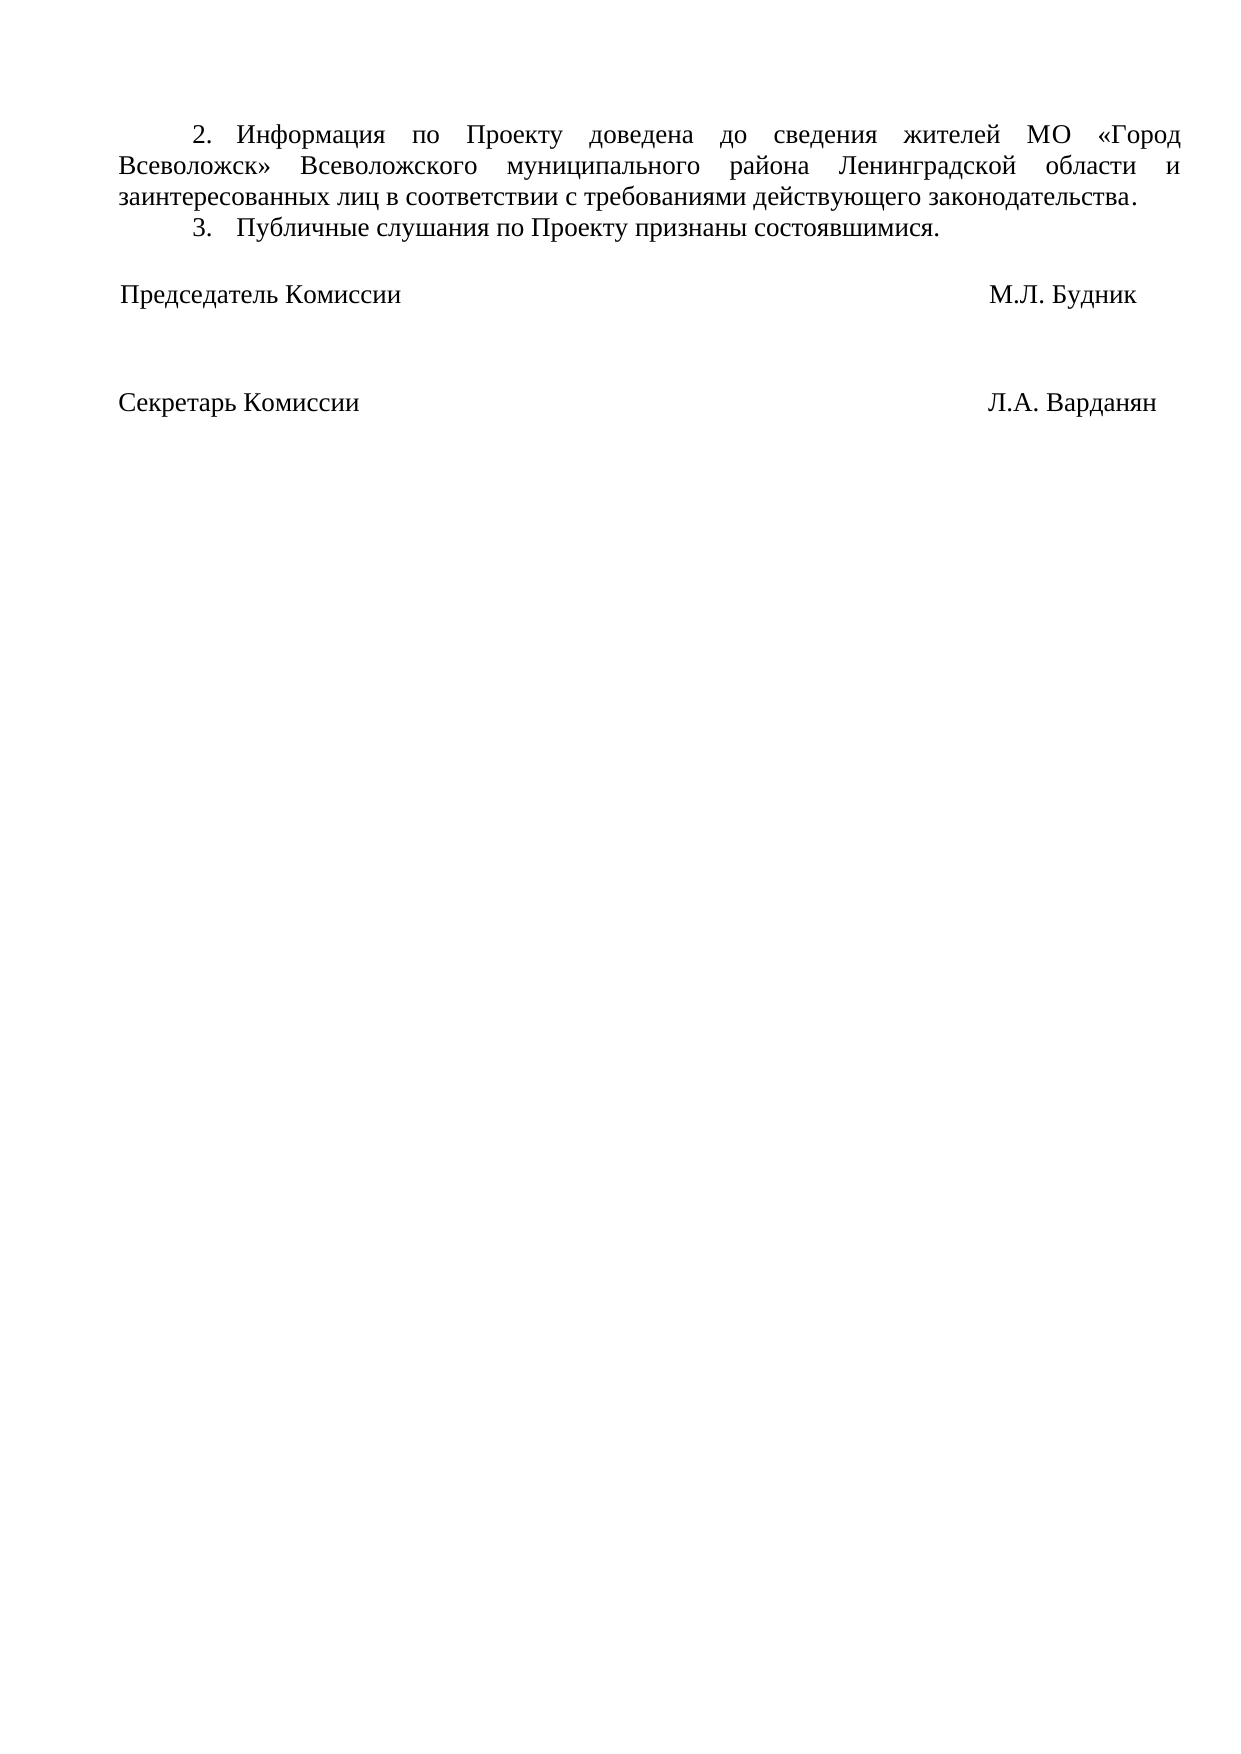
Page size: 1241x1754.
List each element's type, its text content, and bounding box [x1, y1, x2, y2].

list Информация по Проекту доведена до сведения жителей МО «Город Всеволожск» Всеволожского муниципального района Ленинградской области и заинтересованных лиц в соответствии с требованиями действующего законодательства. [466, 118, 1052, 149]
text Секретарь Комиссии Л.А. Варданян [118, 386, 1181, 417]
list Публичные слушания по Проекту признаны состоявшимися. [118, 212, 1181, 243]
text Председатель Комиссии М.Л. Будник [120, 278, 1181, 309]
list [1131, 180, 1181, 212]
